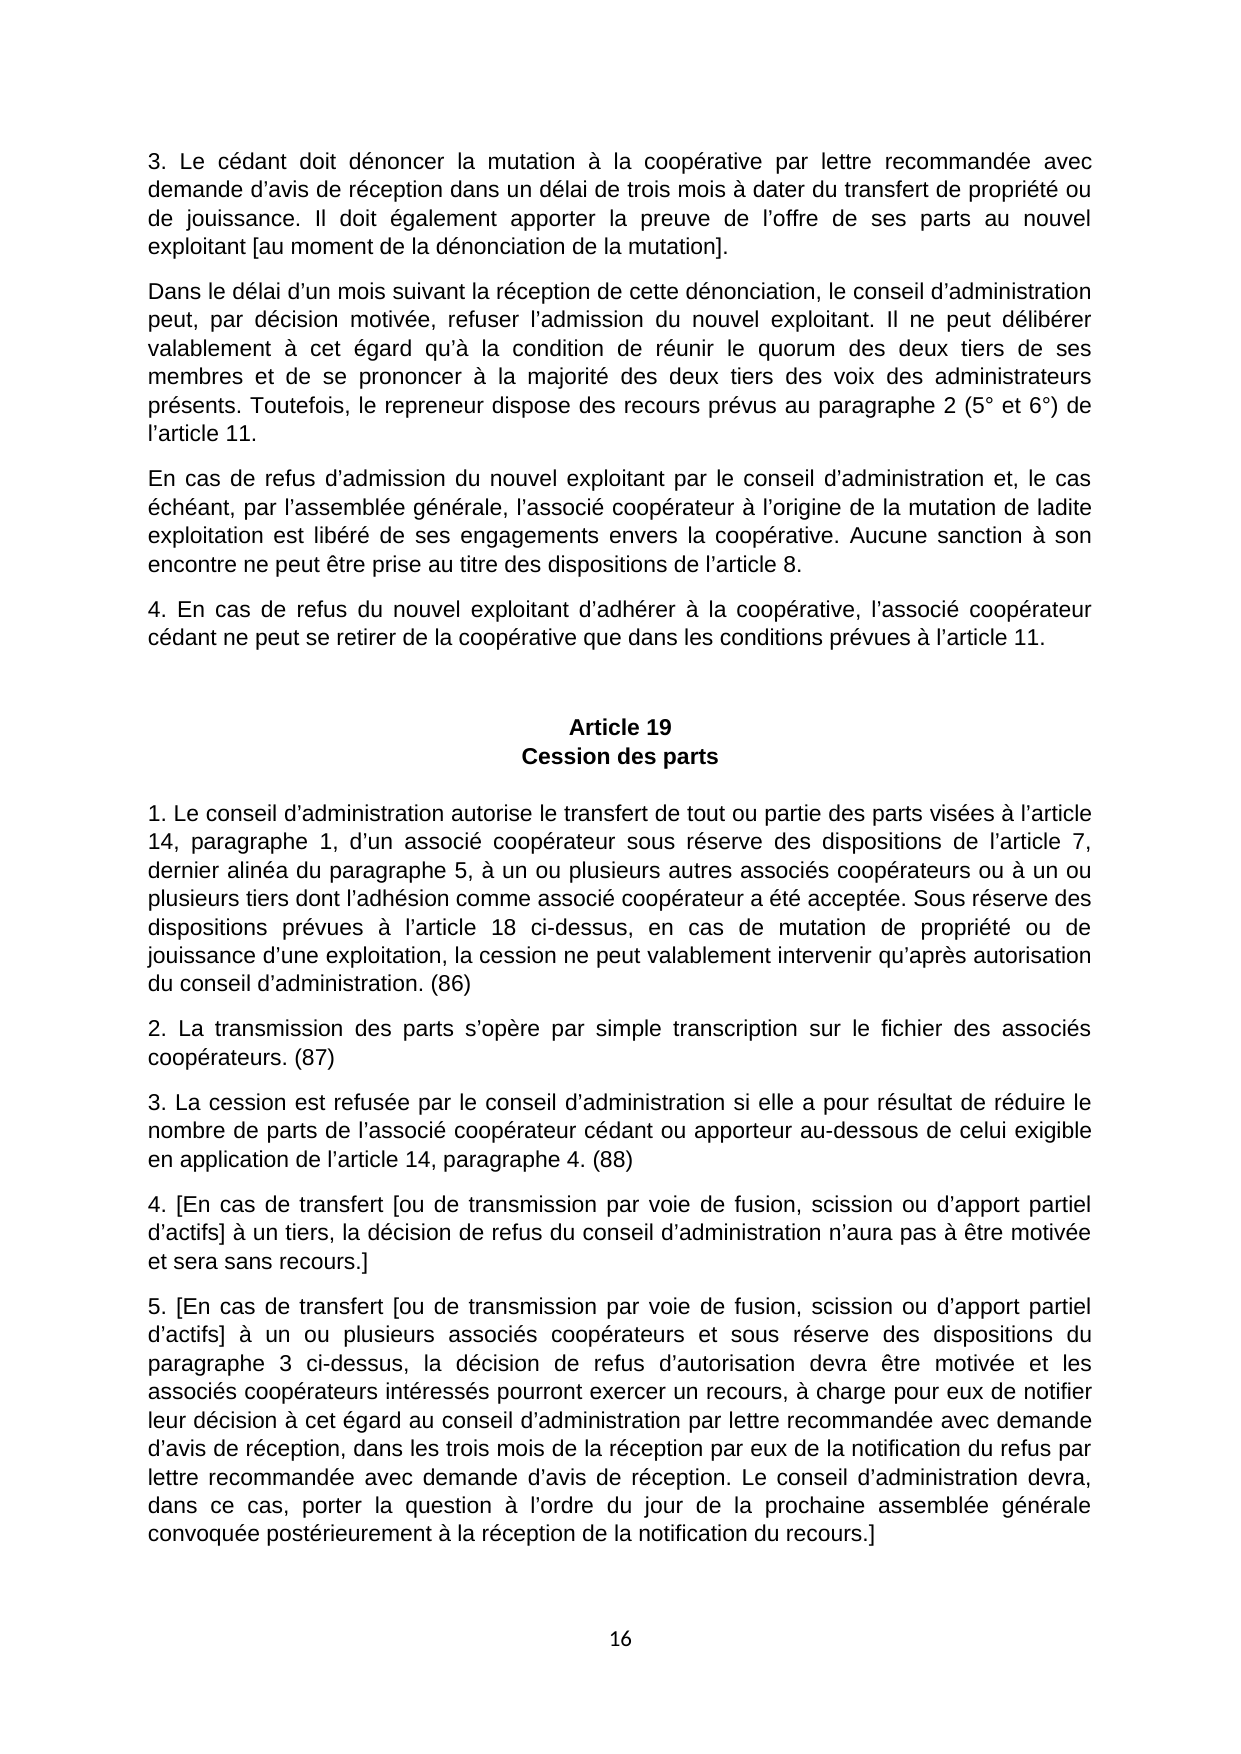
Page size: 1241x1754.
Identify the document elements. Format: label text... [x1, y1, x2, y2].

text 3. La cession est refusée par le conseil d’administration si elle a pour résultat de réduire le nombre de parts de l’associé coopérateur cédant ou apporteur au-dessous de celui exigible en application de l’article 14, paragraphe 4. (88) [148, 1089, 1093, 1172]
text 3. Le cédant doit dénoncer la mutation à la coopérative par lettre recommandée avec demande d’avis de réception dans un délai de trois mois à dater du transfert de propriété ou de jouissance. Il doit également apporter la preuve de l’offre de ses parts au nouvel exploitant [au moment de la dénonciation de la mutation]. [148, 148, 1093, 259]
text 5. [En cas de transfert [ou de transmission par voie de fusion, scission ou d’apport partiel d’actifs] à un ou plusieurs associés coopérateurs et sous réserve des dispositions du paragraphe 3 ci-dessus, la décision de refus d’autorisation devra être motivée et les associés coopérateurs intéressés pourront exercer un recours, à charge pour eux de notifier leur décision à cet égard au conseil d’administration par lettre recommandée avec demande d’avis de réception, dans les trois mois de la réception par eux de la notification du refus par lettre recommandée avec demande d’avis de réception. Le conseil d’administration devra, dans ce cas, porter la question à l’ordre du jour de la prochaine assemblée générale convoquée postérieurement à la réception de la notification du recours.] [148, 1293, 1093, 1547]
text Dans le délai d’un mois suivant la réception de cette dénonciation, le conseil d’administration peut, par décision motivée, refuser l’admission du nouvel exploitant. Il ne peut délibérer valablement à cet égard qu’à la condition de réunir le quorum des deux tiers de ses membres et de se prononcer à la majorité des deux tiers des voix des administrateurs présents. Toutefois, le repreneur dispose des recours prévus au paragraphe 2 (5° et 6°) de l’article 11. [148, 278, 1093, 447]
text Article 19 [148, 714, 1093, 741]
text 4. En cas de refus du nouvel exploitant d’adhérer à la coopérative, l’associé coopérateur cédant ne peut se retirer de la coopérative que dans les conditions prévues à l’article 11. [148, 596, 1093, 651]
text 4. [En cas de transfert [ou de transmission par voie de fusion, scission ou d’apport partiel d’actifs] à un tiers, la décision de refus du conseil d’administration n’aura pas à être motivée et sera sans recours.] [148, 1191, 1093, 1274]
text 2. La transmission des parts s’opère par simple transcription sur le fichier des associés coopérateurs. (87) [148, 1015, 1093, 1070]
text Cession des parts [148, 743, 1093, 769]
text En cas de refus d’admission du nouvel exploitant par le conseil d’administration et, le cas échéant, par l’assemblée générale, l’associé coopérateur à l’origine de la mutation de ladite exploitation est libéré de ses engagements envers la coopérative. Aucune sanction à son encontre ne peut être prise au titre des dispositions de l’article 8. [148, 465, 1093, 577]
text 1. Le conseil d’administration autorise le transfert de tout ou partie des parts visées à l’article 14, paragraphe 1, d’un associé coopérateur sous réserve des dispositions de l’article 7, dernier alinéa du paragraphe 5, à un ou plusieurs autres associés coopérateurs ou à un ou plusieurs tiers dont l’adhésion comme associé coopérateur a été acceptée. Sous réserve des dispositions prévues à l’article 18 ci-dessus, en cas de mutation de propriété ou de jouissance d’une exploitation, la cession ne peut valablement intervenir qu’après autorisation du conseil d’administration. (86) [148, 800, 1093, 997]
